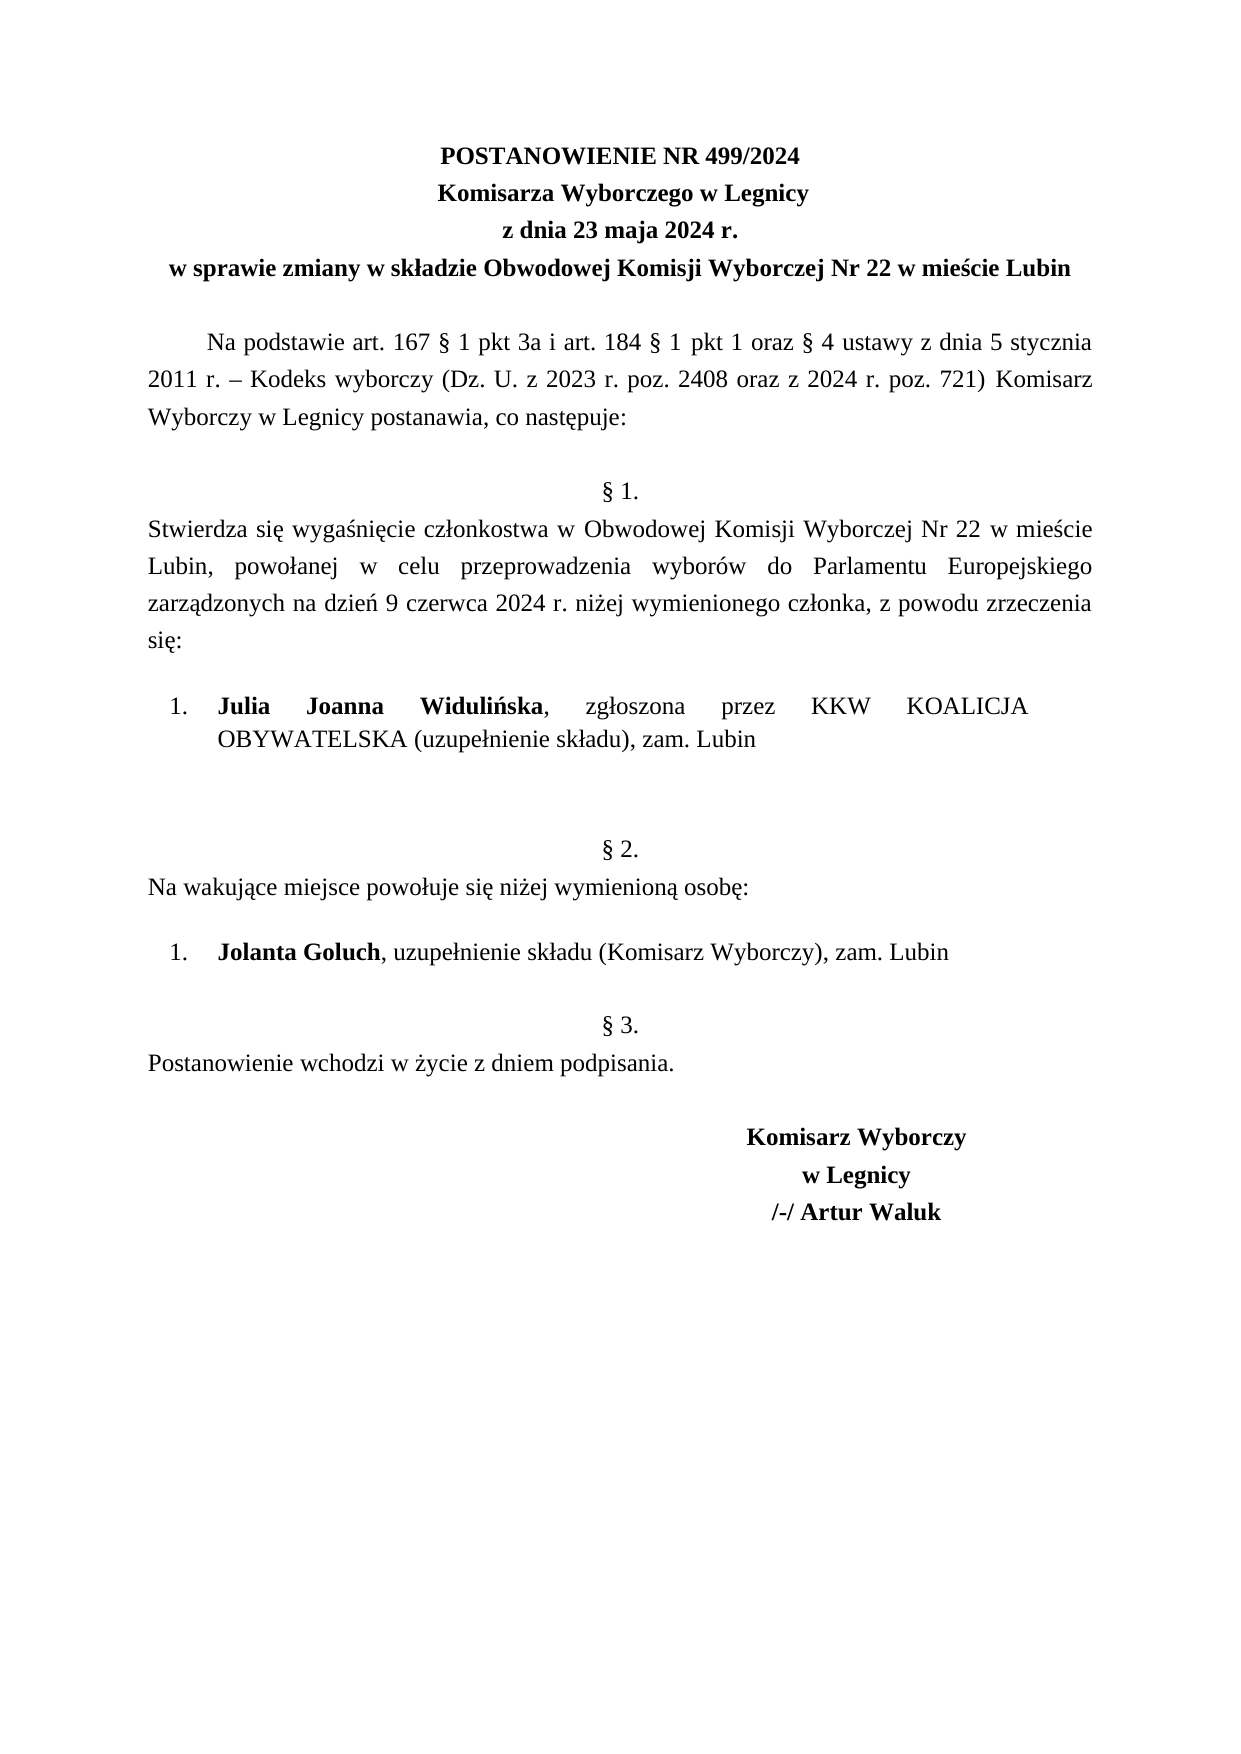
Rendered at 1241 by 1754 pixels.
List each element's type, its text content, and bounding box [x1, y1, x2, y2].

text Postanowienie wchodzi w życie z dniem podpisania. [148, 1048, 1093, 1077]
text Stwierdza się wygaśnięcie członkostwa w Obwodowej Komisji Wyborczej Nr 22 w mieście Lubin, powołanej w celu przeprowadzenia wyborów do Parlamentu Europejskiego zarządzonych na dzień 9 czerwca 2024 r. niżej wymienionego członka, z powodu zrzeczenia się: [148, 514, 1093, 654]
text Komisarz Wyborczy w Legnicy [620, 1122, 1093, 1188]
table_header 1. [148, 688, 206, 760]
text § 1. [148, 476, 1093, 505]
text POSTANOWIENIE NR 499/2024 [148, 141, 1093, 169]
text § 3. [148, 1011, 1093, 1039]
text Komisarza Wyborczego w Legnicy [148, 178, 1093, 207]
text Na wakujące miejsce powołuje się niżej wymienioną osobę: [148, 872, 1093, 901]
text /-/ Artur Waluk [620, 1197, 1093, 1226]
text Na podstawie art. 167 § 1 pkt 3a i art. 184 § 1 pkt 1 oraz § 4 ustawy z dnia 5 stycznia 2011 r. – Kodeks wyborczy (Dz. U. z 2023 r. poz. 2408 oraz z 2024 r. poz. 721) Komisarz Wyborczy w Legnicy postanawia, co następuje: [148, 327, 1093, 431]
table_header Jolanta Goluch, uzupełnienie składu (Komisarz Wyborczy), zam. Lubin [206, 934, 1040, 973]
text z dnia 23 maja 2024 r. [148, 215, 1093, 244]
table_header Julia Joanna Widulińska, zgłoszona przez KKW KOALICJA OBYWATELSKA (uzupełnienie składu), zam. Lubin [206, 688, 1040, 760]
text w sprawie zmiany w składzie Obwodowej Komisji Wyborczej Nr 22 w mieście Lubin [148, 253, 1093, 281]
table_header 1. [148, 934, 206, 973]
text § 2. [148, 834, 1093, 863]
